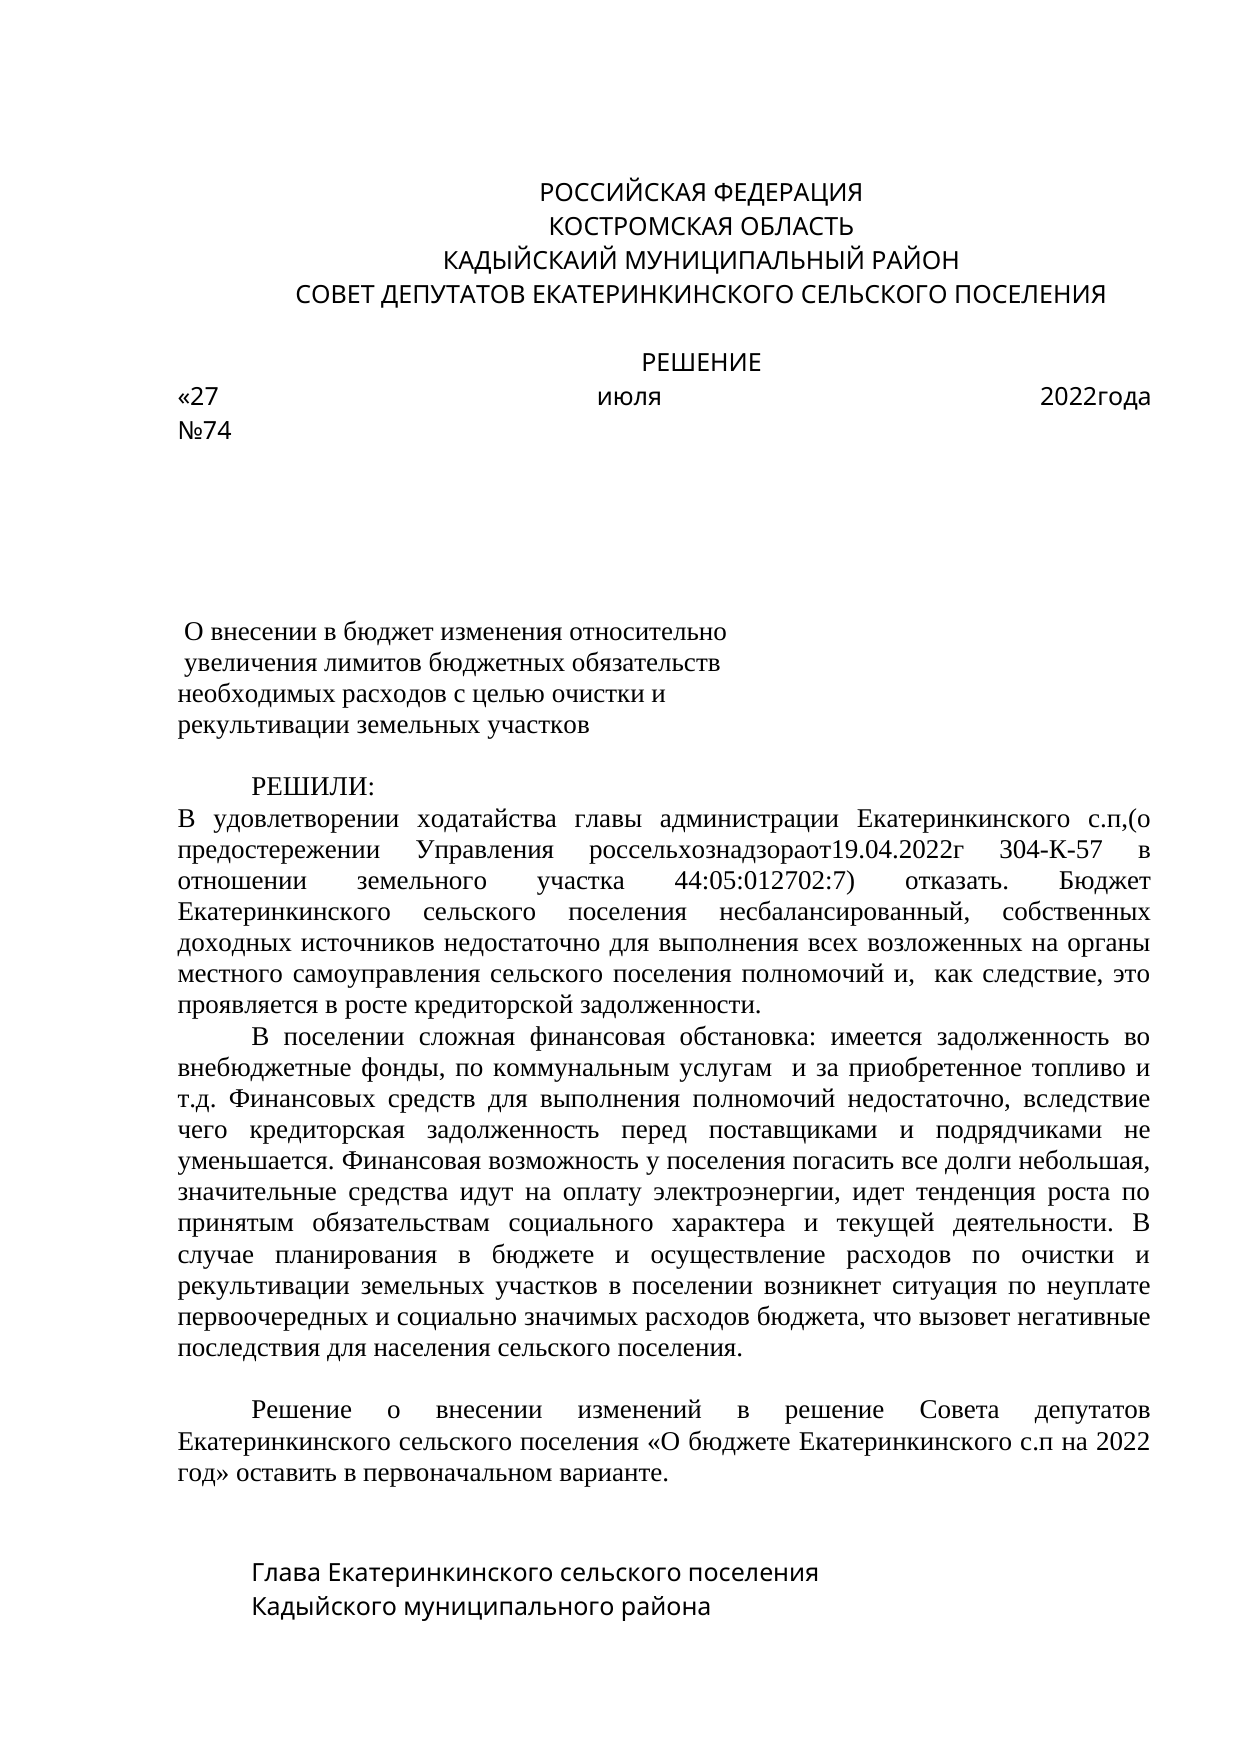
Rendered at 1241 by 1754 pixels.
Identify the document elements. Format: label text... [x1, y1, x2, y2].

text КАДЫЙСКАИЙ МУНИЦИПАЛЬНЫЙ РАЙОН [177, 242, 1152, 276]
text необходимых расходов с целью очистки и [177, 677, 1152, 708]
text РОССИЙСКАЯ ФЕДЕРАЦИЯ [177, 174, 1152, 208]
text рекультивации земельных участков [177, 708, 1152, 739]
text О внесении в бюджет изменения относительно [177, 615, 1152, 646]
text СОВЕТ ДЕПУТАТОВ ЕКАТЕРИНКИНСКОГО СЕЛЬСКОГО ПОСЕЛЕНИЯ [177, 276, 1152, 310]
text Решение о внесении изменений в решение Совета депутатов Екатеринкинского сельского поселения «О бюджете Екатеринкинского с.п на 2022 год» оставить в первоначальном варианте. [177, 1393, 1152, 1487]
text «27 июля 2022года №74 [177, 378, 1152, 447]
text увеличения лимитов бюджетных обязательств [177, 646, 1152, 677]
text Глава Екатеринкинского сельского поселения [177, 1555, 1152, 1589]
text РЕШИЛИ: [177, 771, 1152, 802]
text В удовлетворении ходатайства главы администрации Екатеринкинского с.п,(о предостережении Управления россельхознадзораот19.04.2022г 304-К-57 в отношении земельного участка 44:05:012702:7) отказать. Бюджет Екатеринкинского сельского поселения несбалансированный, собственных доходных источников недостаточно для выполнения всех возложенных на органы местного самоуправления сельского поселения полномочий и, как следствие, это проявляется в росте кредиторской задолженности. [177, 802, 1152, 1020]
text Кадыйского муниципального района [177, 1589, 1152, 1623]
text КОСТРОМСКАЯ ОБЛАСТЬ [177, 208, 1152, 242]
text В поселении сложная финансовая обстановка: имеется задолженность во внебюджетные фонды, по коммунальным услугам и за приобретенное топливо и т.д. Финансовых средств для выполнения полномочий недостаточно, вследствие чего кредиторская задолженность перед поставщиками и подрядчиками не уменьшается. Финансовая возможность у поселения погасить все долги небольшая, значительные средства идут на оплату электроэнергии, идет тенденция роста по принятым обязательствам социального характера и текущей деятельности. В случае планирования в бюджете и осуществление расходов по очистки и рекультивации земельных участков в поселении возникнет ситуация по неуплате первоочередных и социально значимых расходов бюджета, что вызовет негативные последствия для населения сельского поселения. [177, 1020, 1152, 1362]
text РЕШЕНИЕ [177, 344, 1152, 378]
